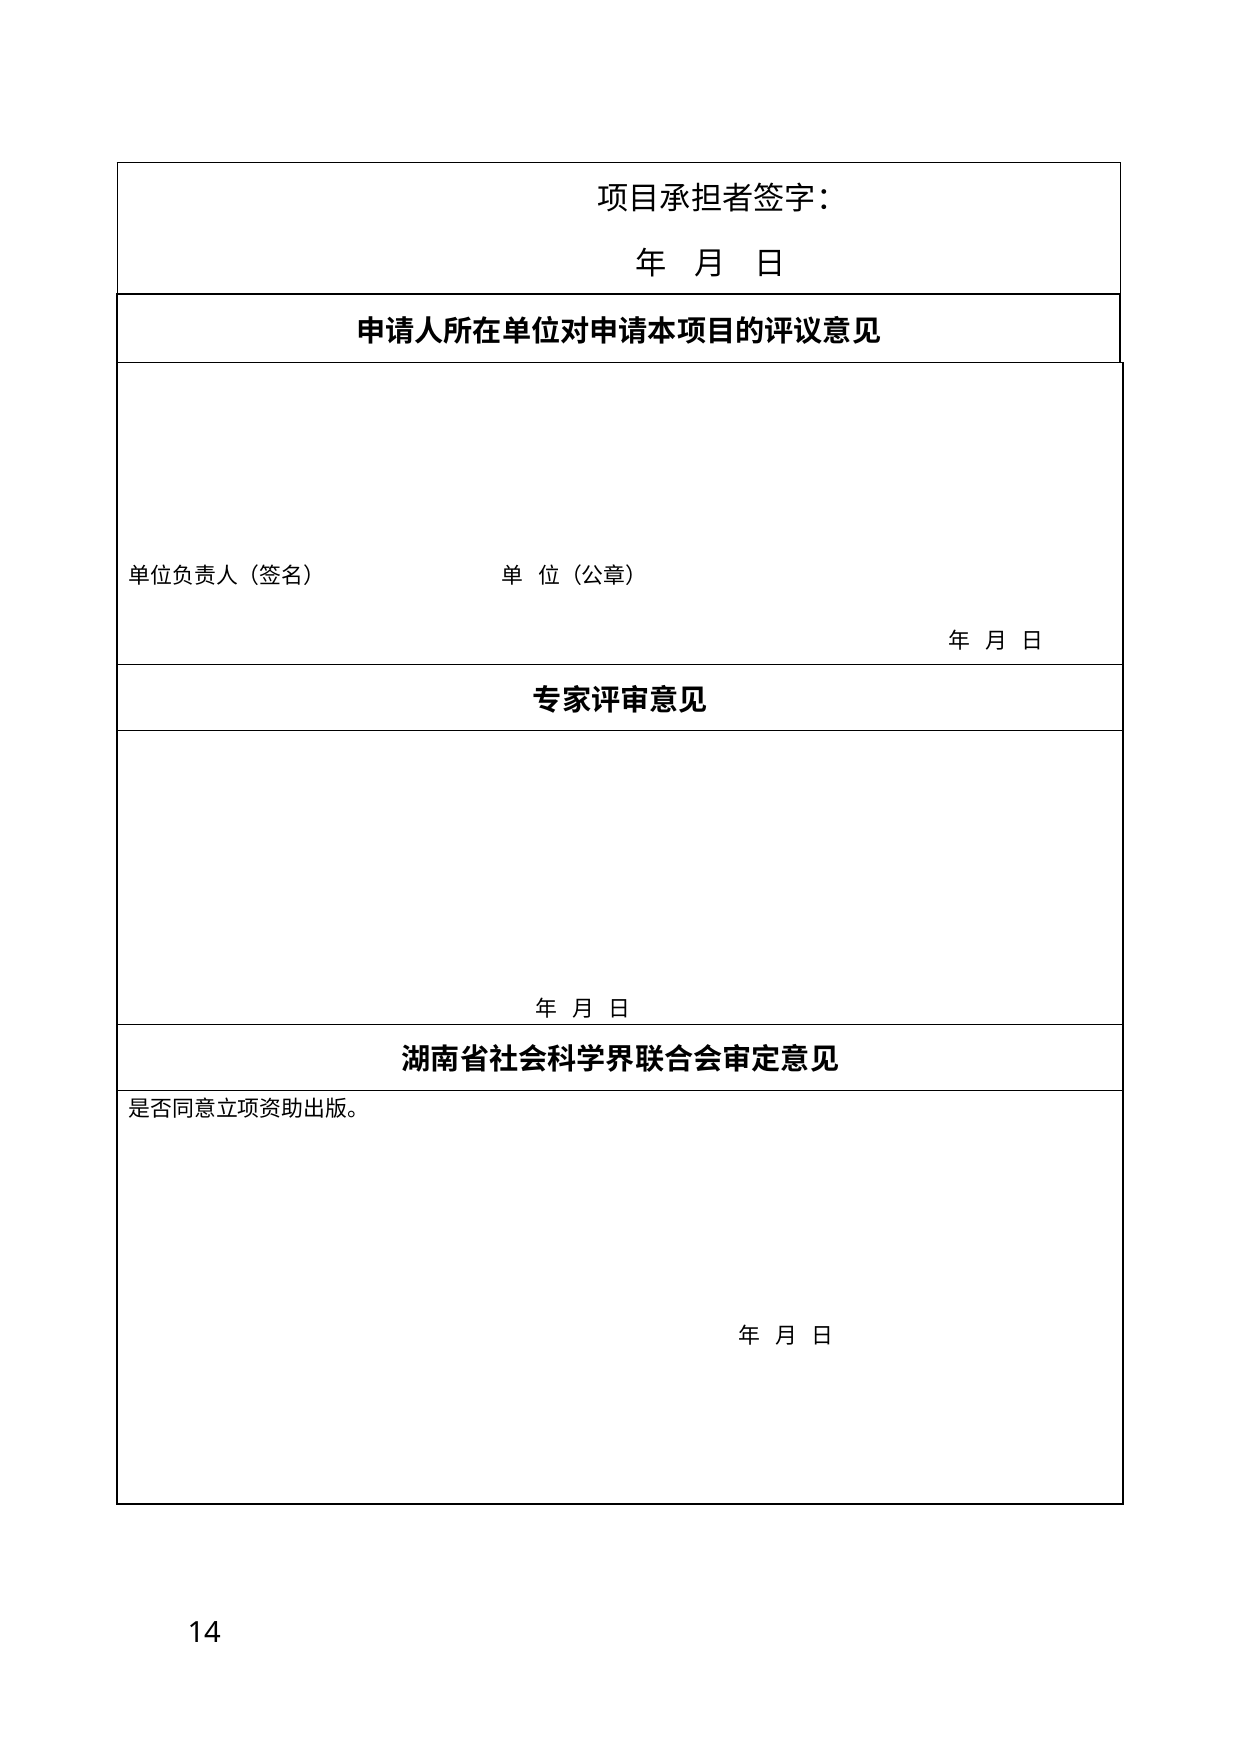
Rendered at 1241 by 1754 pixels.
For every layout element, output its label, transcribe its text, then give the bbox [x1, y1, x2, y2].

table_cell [118, 163, 1120, 293]
table_cell 是否同意立项资助出版。 年 月 日 [118, 1091, 1122, 1502]
table_cell 湖南省社会科学界联合会审定意见 [118, 1025, 1122, 1089]
table_cell 年 月 日 [118, 731, 1122, 1023]
table_cell 单位负责人（签名） 单 位（公章） 年 月 日 [118, 363, 1122, 664]
table_cell 申请人所在单位对申请本项目的评议意见 [118, 295, 1119, 362]
table_cell 专家评审意见 [118, 665, 1122, 730]
